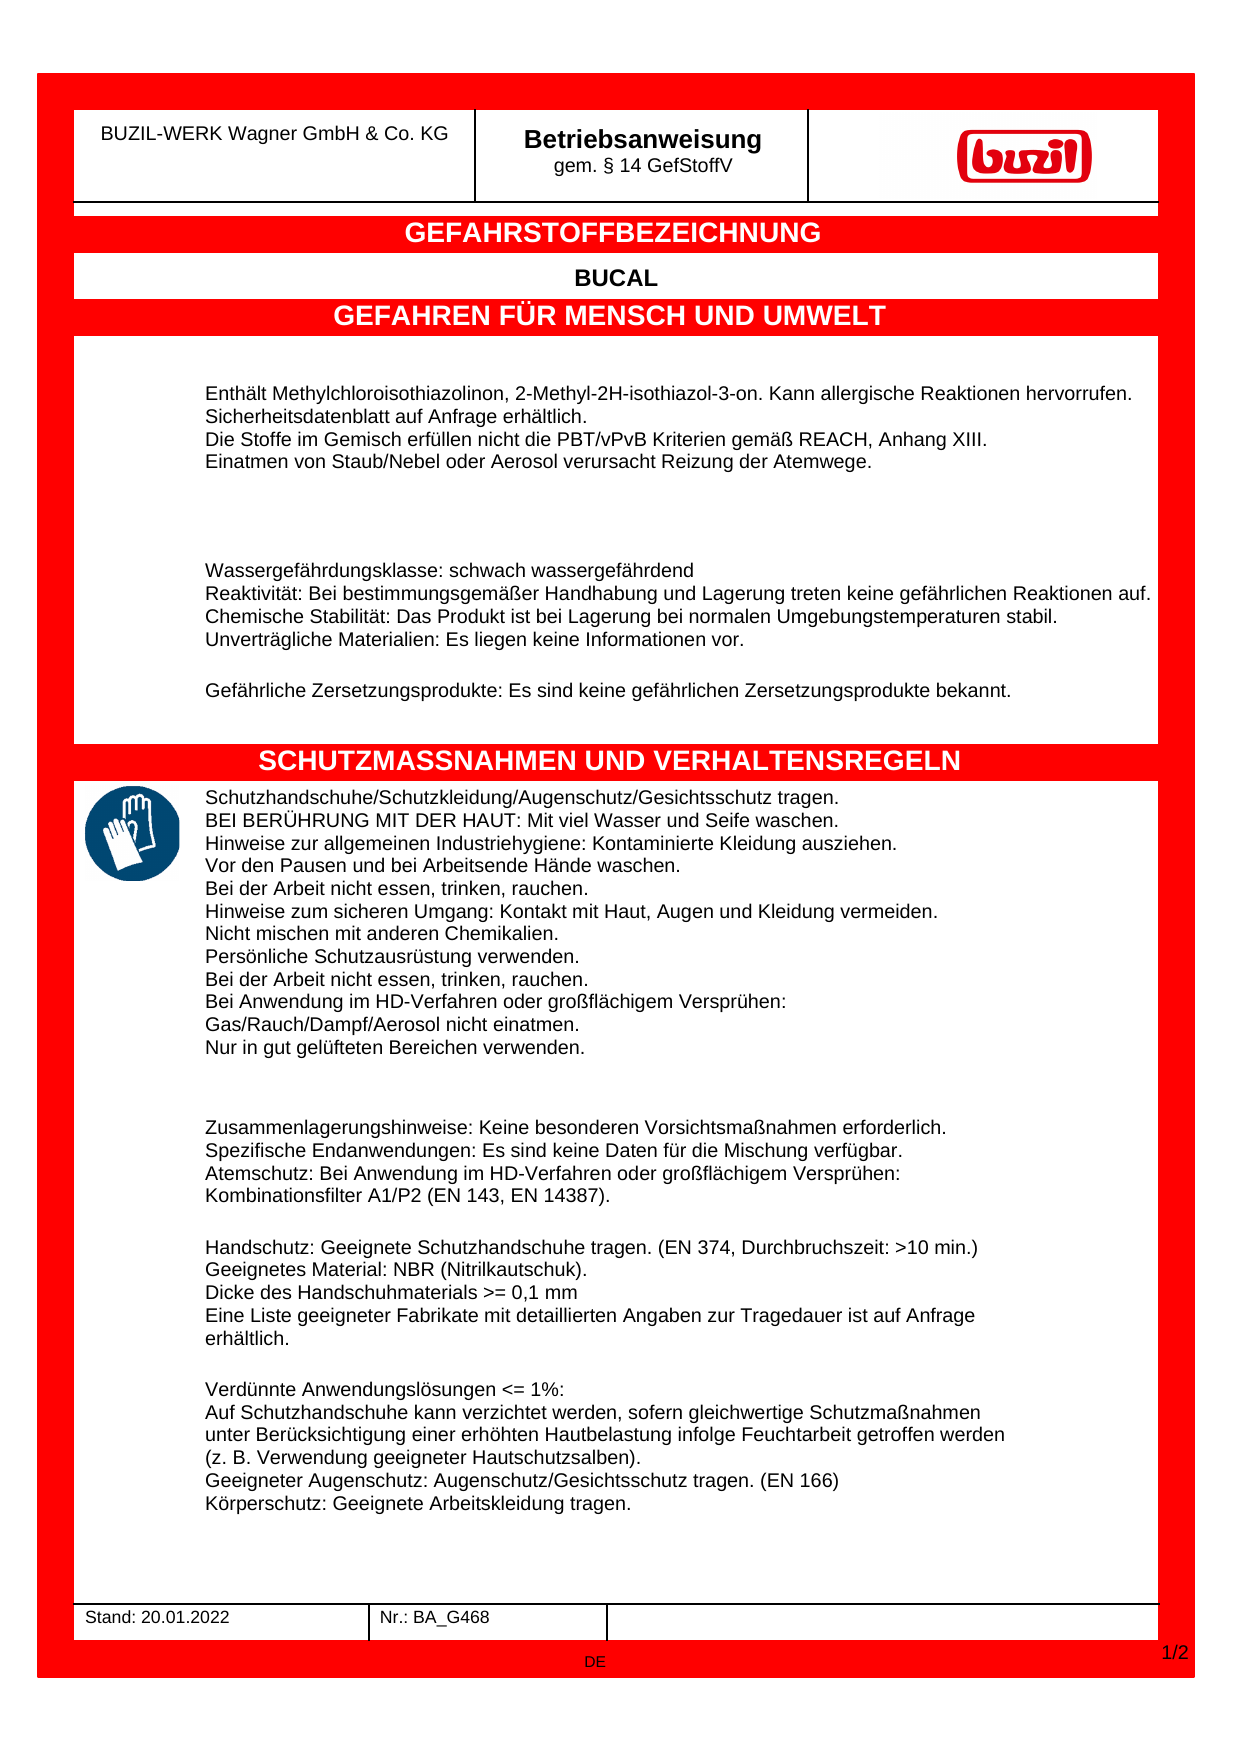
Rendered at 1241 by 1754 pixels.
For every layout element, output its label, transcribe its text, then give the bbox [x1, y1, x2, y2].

text Atemschutz: Bei Anwendung im HD-Verfahren oder großflächigem Versprühen: Kombinationsfilter A1/P2 (EN 143, EN 14387). [205, 1161, 1024, 1207]
text BEI BERÜHRUNG MIT DER HAUT: Mit viel Wasser und Seife waschen. [205, 809, 1024, 831]
text Dicke des Handschuhmaterials >= 0,1 mm [205, 1281, 1024, 1304]
text Geeignetes Material: NBR (Nitrilkautschuk). [205, 1258, 1024, 1281]
text Zusammenlagerungshinweise: Keine besonderen Vorsichtsmaßnahmen erforderlich. [205, 1116, 1024, 1139]
text Gefährliche Zersetzungsprodukte: Es sind keine gefährlichen Zersetzungsprodukte bekannt. [205, 679, 1154, 702]
text Schutzhandschuhe/Schutzkleidung/Augenschutz/Gesichtsschutz tragen. [205, 786, 1024, 809]
text Bei der Arbeit nicht essen, trinken, rauchen. [205, 968, 1024, 990]
text Eine Liste geeigneter Fabrikate mit detaillierten Angaben zur Tragedauer ist auf Anfrage erhältlich. [205, 1304, 1024, 1349]
text Nur in gut gelüfteten Bereichen verwenden. [205, 1036, 1024, 1058]
text Handschutz: Geeignete Schutzhandschuhe tragen. (EN 374, Durchbruchszeit: >10 min.) [205, 1236, 1024, 1258]
text Verdünnte Anwendungslösungen <= 1%: [205, 1378, 1024, 1401]
text Nicht mischen mit anderen Chemikalien. [205, 922, 1024, 945]
text Einatmen von Staub/Nebel oder Aerosol verursacht Reizung der Atemwege. [205, 450, 1154, 473]
text gem. § 14 GefStoffV [493, 153, 793, 176]
text Bei der Arbeit nicht essen, trinken, rauchen. [205, 877, 1024, 899]
text Reaktivität: Bei bestimmungsgemäßer Handhabung und Lagerung treten keine gefährlichen Reaktionen auf. [205, 582, 1154, 605]
text 1/2 [1088, 1641, 1189, 1664]
text Chemische Stabilität: Das Produkt ist bei Lagerung bei normalen Umgebungstemperaturen stabil. [205, 605, 1154, 627]
text Nr.: BA_G468 [379, 1606, 609, 1627]
text SCHUTZMASSNAHMEN UND VERHALTENSREGELN [79, 744, 1141, 777]
text GEFAHREN FÜR MENSCH UND UMWELT [79, 299, 1141, 332]
text Sicherheitsdatenblatt auf Anfrage erhältlich. [205, 405, 1154, 428]
text BUCAL [85, 264, 1147, 292]
text BUZIL-WERK Wagner GmbH & Co. KG [85, 121, 464, 144]
text Geeigneter Augenschutz: Augenschutz/Gesichtsschutz tragen. (EN 166) [205, 1469, 1024, 1491]
text Betriebsanweisung [493, 124, 793, 153]
text Unverträgliche Materialien: Es liegen keine Informationen vor. [205, 627, 1154, 650]
text Stand: 20.01.2022 [85, 1606, 363, 1627]
text Spezifische Endanwendungen: Es sind keine Daten für die Mischung verfügbar. [205, 1139, 1024, 1161]
text Hinweise zur allgemeinen Industriehygiene: Kontaminierte Kleidung ausziehen. [205, 831, 1024, 854]
text Die Stoffe im Gemisch erfüllen nicht die PBT/vPvB Kriterien gemäß REACH, Anhang XIII. [205, 428, 1154, 450]
text Persönliche Schutzausrüstung verwenden. [205, 945, 1024, 968]
text DE [562, 1653, 628, 1671]
text Hinweise zum sicheren Umgang: Kontakt mit Haut, Augen und Kleidung vermeiden. [205, 899, 1024, 922]
text Auf Schutzhandschuhe kann verzichtet werden, sofern gleichwertige Schutzmaßnahmen unter Berücksichtigung einer erhöhten Hautbelastung infolge Feuchtarbeit getroffen werden (z. B. Verwendung geeigneter Hautschutzsalben). [205, 1401, 1024, 1469]
text Bei Anwendung im HD-Verfahren oder großflächigem Versprühen: [205, 990, 1024, 1013]
text Gas/Rauch/Dampf/Aerosol nicht einatmen. [205, 1013, 1024, 1036]
text Vor den Pausen und bei Arbeitsende Hände waschen. [205, 854, 1024, 877]
text GEFAHRSTOFFBEZEICHNUNG [79, 216, 1147, 249]
text Körperschutz: Geeignete Arbeitskleidung tragen. [205, 1491, 1024, 1514]
text Wassergefährdungsklasse: schwach wassergefährdend [205, 559, 1154, 582]
text Enthält Methylchloroisothiazolinon, 2-Methyl-2H-isothiazol-3-on. Kann allergische Reaktionen hervorrufen. [205, 382, 1154, 405]
